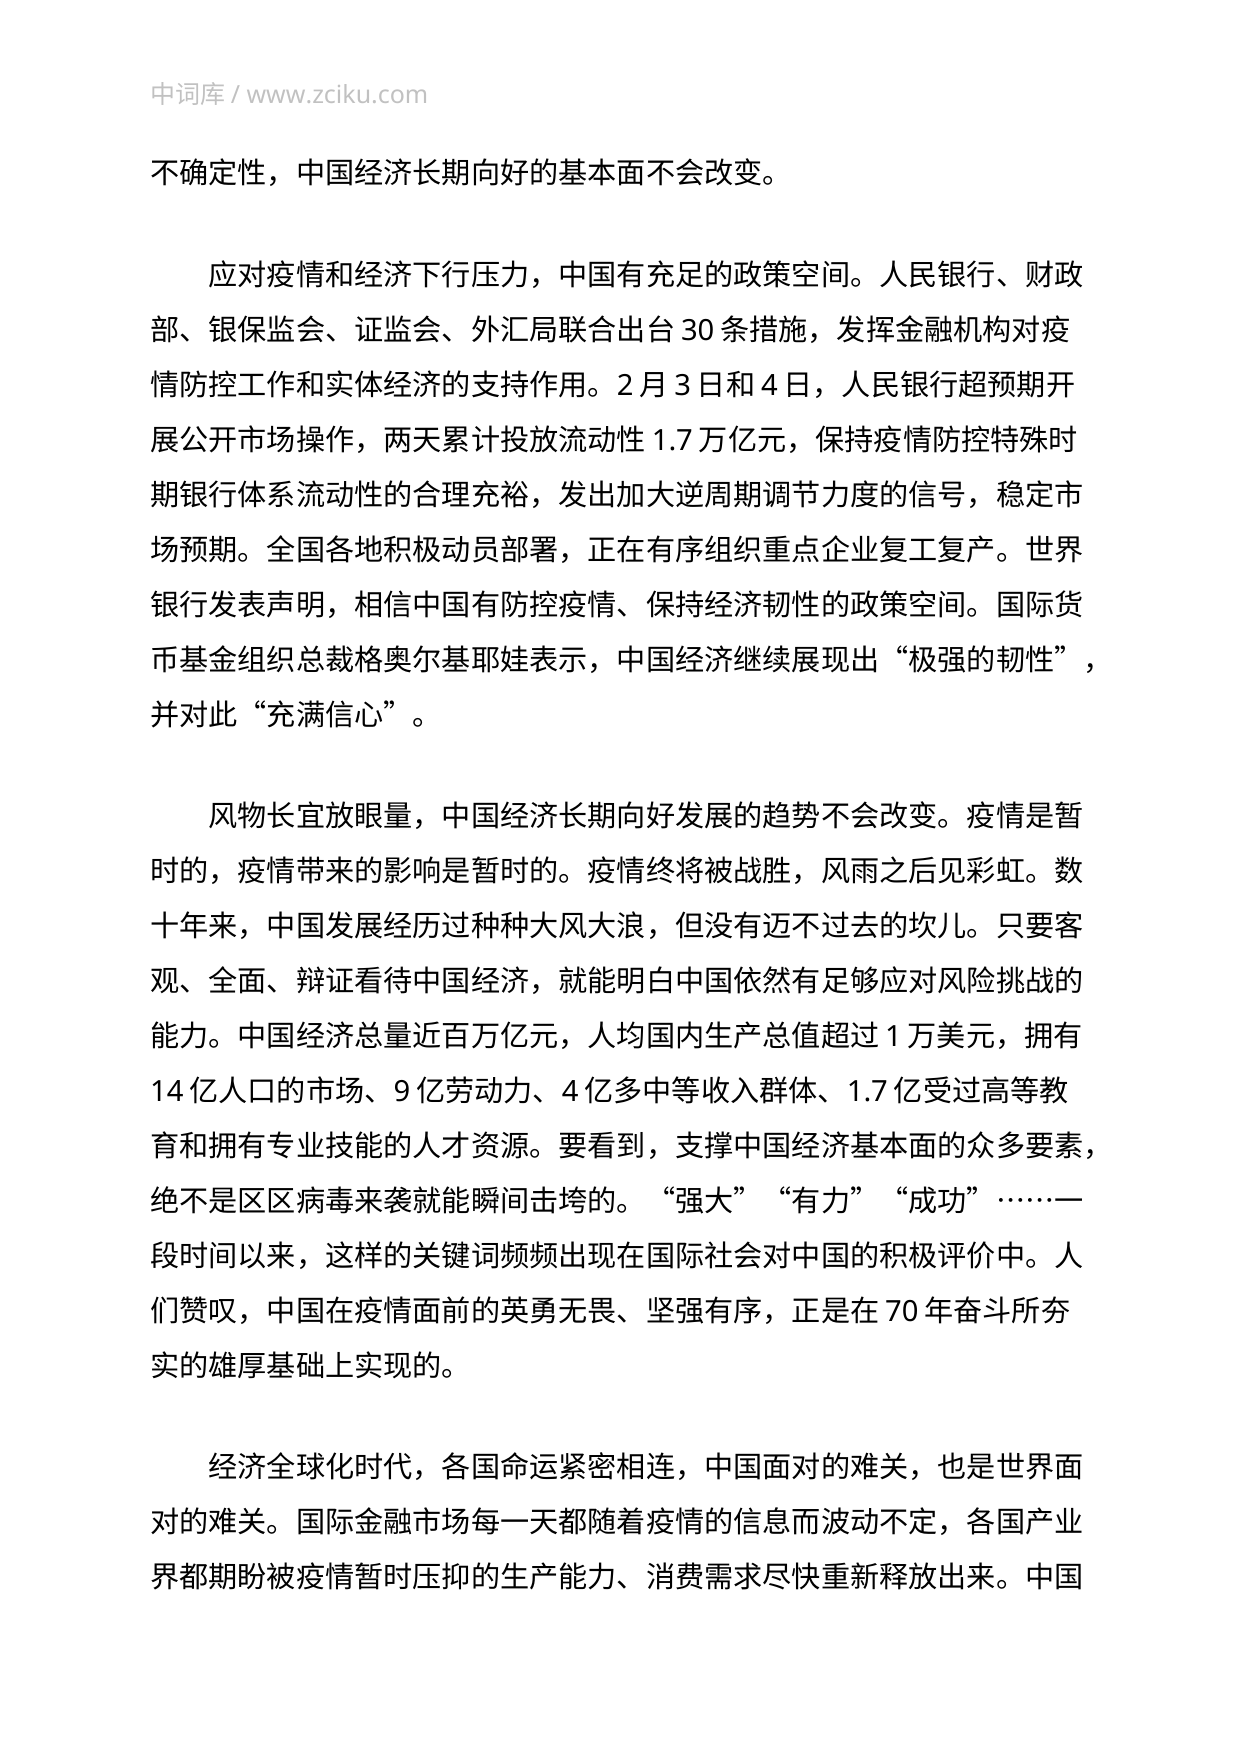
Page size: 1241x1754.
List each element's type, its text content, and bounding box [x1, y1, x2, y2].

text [150, 150, 1090, 192]
text 风物长宜放眼量，中国经济长期向好发展的趋势不会改变。疫情是暂时的，疫情带来的影响是暂时的。疫情终将被战胜，风雨之后见彩虹。数十年来，中国发展经历过种种大风大浪，但没有迈不过去的坎儿。只要客观、全面、辩证看待中国经济，就能明白中国依然有足够应对风险挑战的能力。中国经济总量近百万亿元，人均国内生产总值超过1万美元，拥有14亿人口的市场、9亿劳动力、4亿多中等收入群体、1.7亿受过高等教育和拥有专业技能的人才资源。要看到，支撑中国经济基本面的众多要素，绝不是区区病毒来袭就能瞬间击垮的。“强大”“有力”“成功”……一段时间以来，这样的关键词频频出现在国际社会对中国的积极评价中。人们赞叹，中国在疫情面前的英勇无畏、坚强有序，正是在70年奋斗所夯实的雄厚基础上实现的。 [150, 793, 1090, 1384]
text 应对疫情和经济下行压力，中国有充足的政策空间。人民银行、财政部、银保监会、证监会、外汇局联合出台30条措施，发挥金融机构对疫情防控工作和实体经济的支持作用。2月3日和4日，人民银行超预期开展公开市场操作，两天累计投放流动性1.7万亿元，保持疫情防控特殊时期银行体系流动性的合理充裕，发出加大逆周期调节力度的信号，稳定市场预期。全国各地积极动员部署，正在有序组织重点企业复工复产。世界银行发表声明，相信中国有防控疫情、保持经济韧性的政策空间。国际货币基金组织总裁格奥尔基耶娃表示，中国经济继续展现出“极强的韧性”，并对此“充满信心”。 [150, 252, 1090, 733]
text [150, 1444, 1090, 1596]
